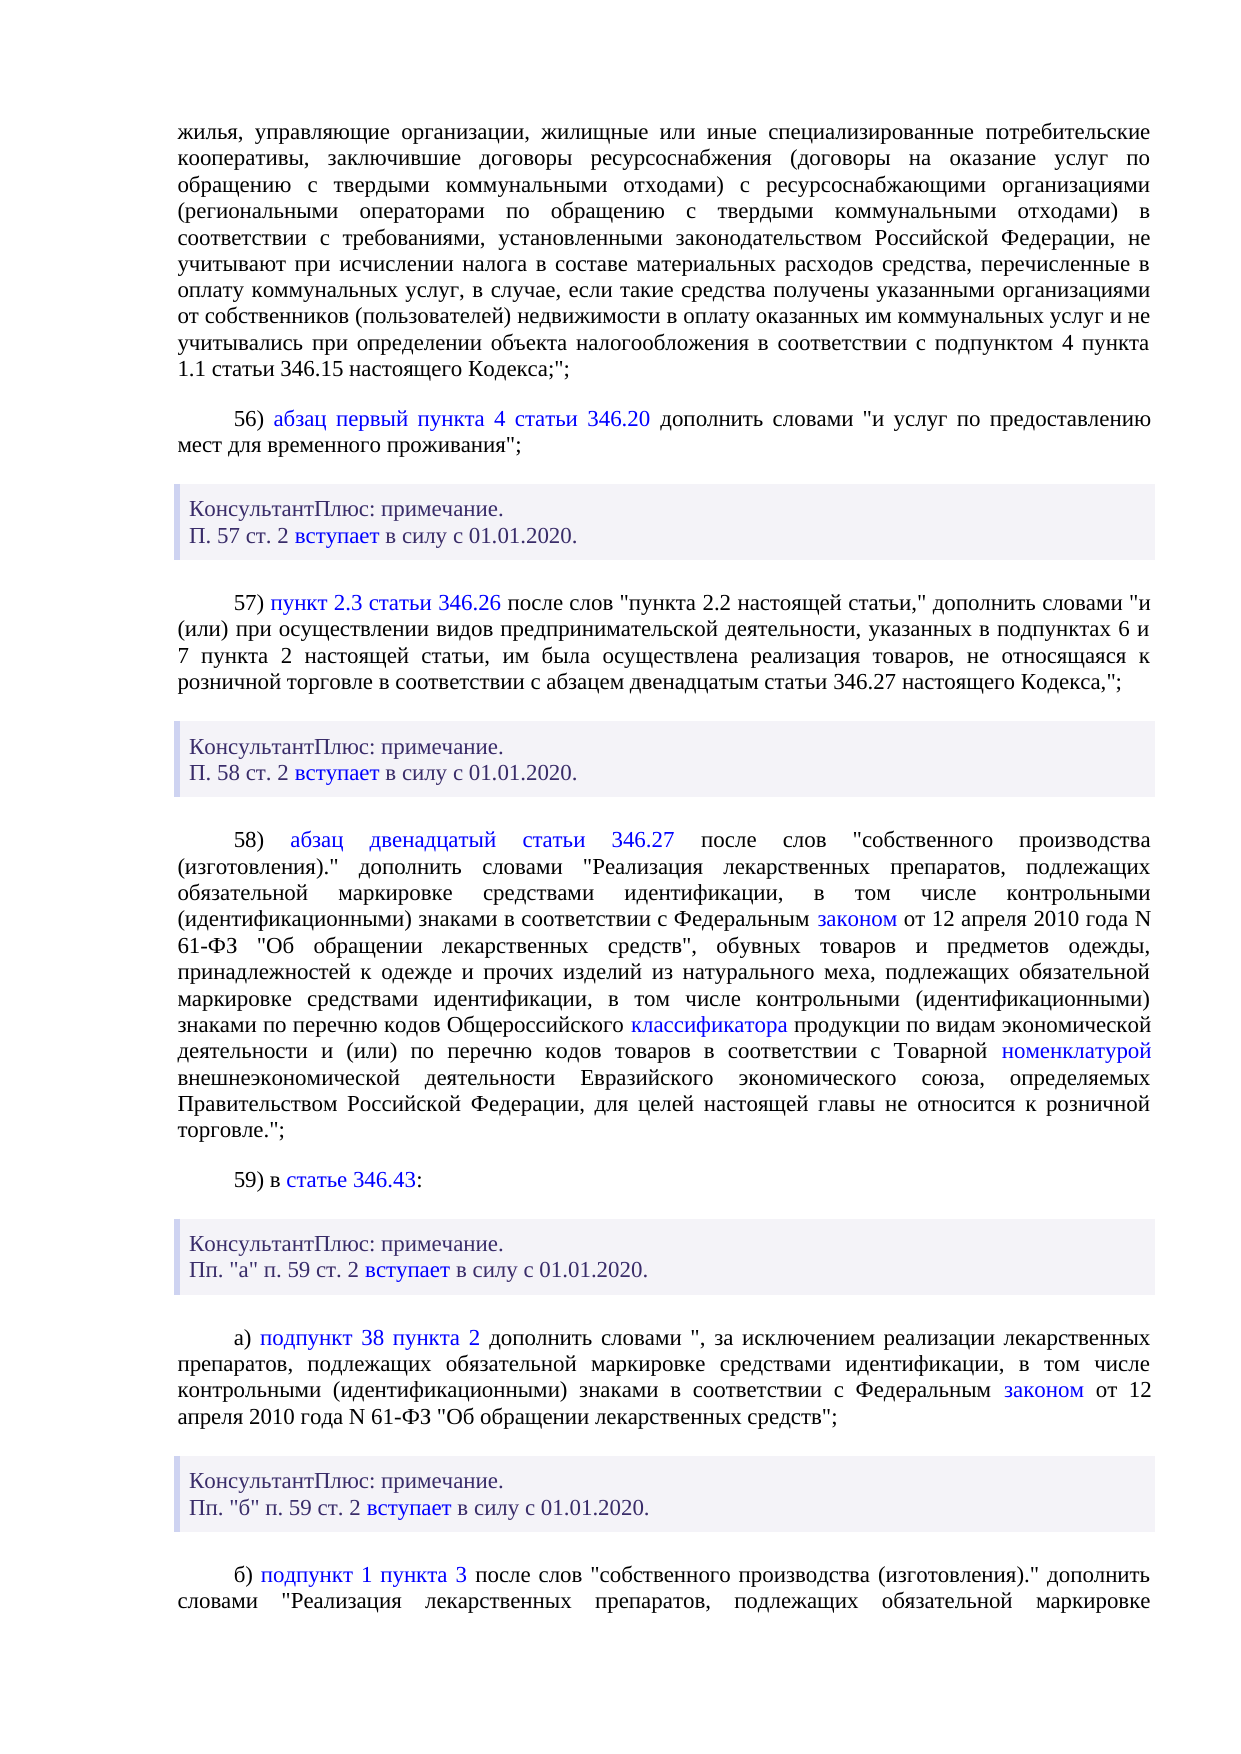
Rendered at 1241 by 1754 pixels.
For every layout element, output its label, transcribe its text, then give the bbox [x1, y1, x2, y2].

text 56) абзац первый пункта 4 статьи 346.20 дополнить словами "и услуг по предоставлению мест для временного проживания"; [177, 404, 1152, 457]
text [177, 1561, 1152, 1614]
table_header КонсультантПлюс: примечание. П. 57 ст. 2 вступает в силу с 01.01.2020. [180, 484, 1149, 560]
table_header КонсультантПлюс: примечание. Пп. "б" п. 59 ст. 2 вступает в силу с 01.01.2020. [180, 1456, 1149, 1532]
text а) подпункт 38 пункта 2 дополнить словами ", за исключением реализации лекарственных препаратов, подлежащих обязательной маркировке средствами идентификации, в том числе контрольными (идентификационными) знаками в соответствии с Федеральным законом от 12 апреля 2010 года N 61-ФЗ "Об обращении лекарственных средств"; [177, 1324, 1152, 1429]
table_header КонсультантПлюс: примечание. Пп. "а" п. 59 ст. 2 вступает в силу с 01.01.2020. [180, 1219, 1149, 1295]
table_header КонсультантПлюс: примечание. П. 58 ст. 2 вступает в силу с 01.01.2020. [180, 721, 1149, 797]
text 59) в статье 346.43: [177, 1166, 1152, 1192]
text 57) пункт 2.3 статьи 346.26 после слов "пункта 2.2 настоящей статьи," дополнить словами "и (или) при осуществлении видов предпринимательской деятельности, указанных в подпунктах 6 и 7 пункта 2 настоящей статьи, им была осуществлена реализация товаров, не относящаяся к розничной торговле в соответствии с абзацем двенадцатым статьи 346.27 настоящего Кодекса,"; [177, 589, 1152, 694]
text 58) абзац двенадцатый статьи 346.27 после слов "собственного производства (изготовления)." дополнить словами "Реализация лекарственных препаратов, подлежащих обязательной маркировке средствами идентификации, в том числе контрольными (идентификационными) знаками в соответствии с Федеральным законом от 12 апреля 2010 года N 61-ФЗ "Об обращении лекарственных средств", обувных товаров и предметов одежды, принадлежностей к одежде и прочих изделий из натурального меха, подлежащих обязательной маркировке средствами идентификации, в том числе контрольными (идентификационными) знаками по перечню кодов Общероссийского классификатора продукции по видам экономической деятельности и (или) по перечню кодов товаров в соответствии с Товарной номенклатурой внешнеэкономической деятельности Евразийского экономического союза, определяемых Правительством Российской Федерации, для целей настоящей главы не относится к розничной торговле."; [177, 826, 1152, 1143]
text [177, 118, 1152, 382]
